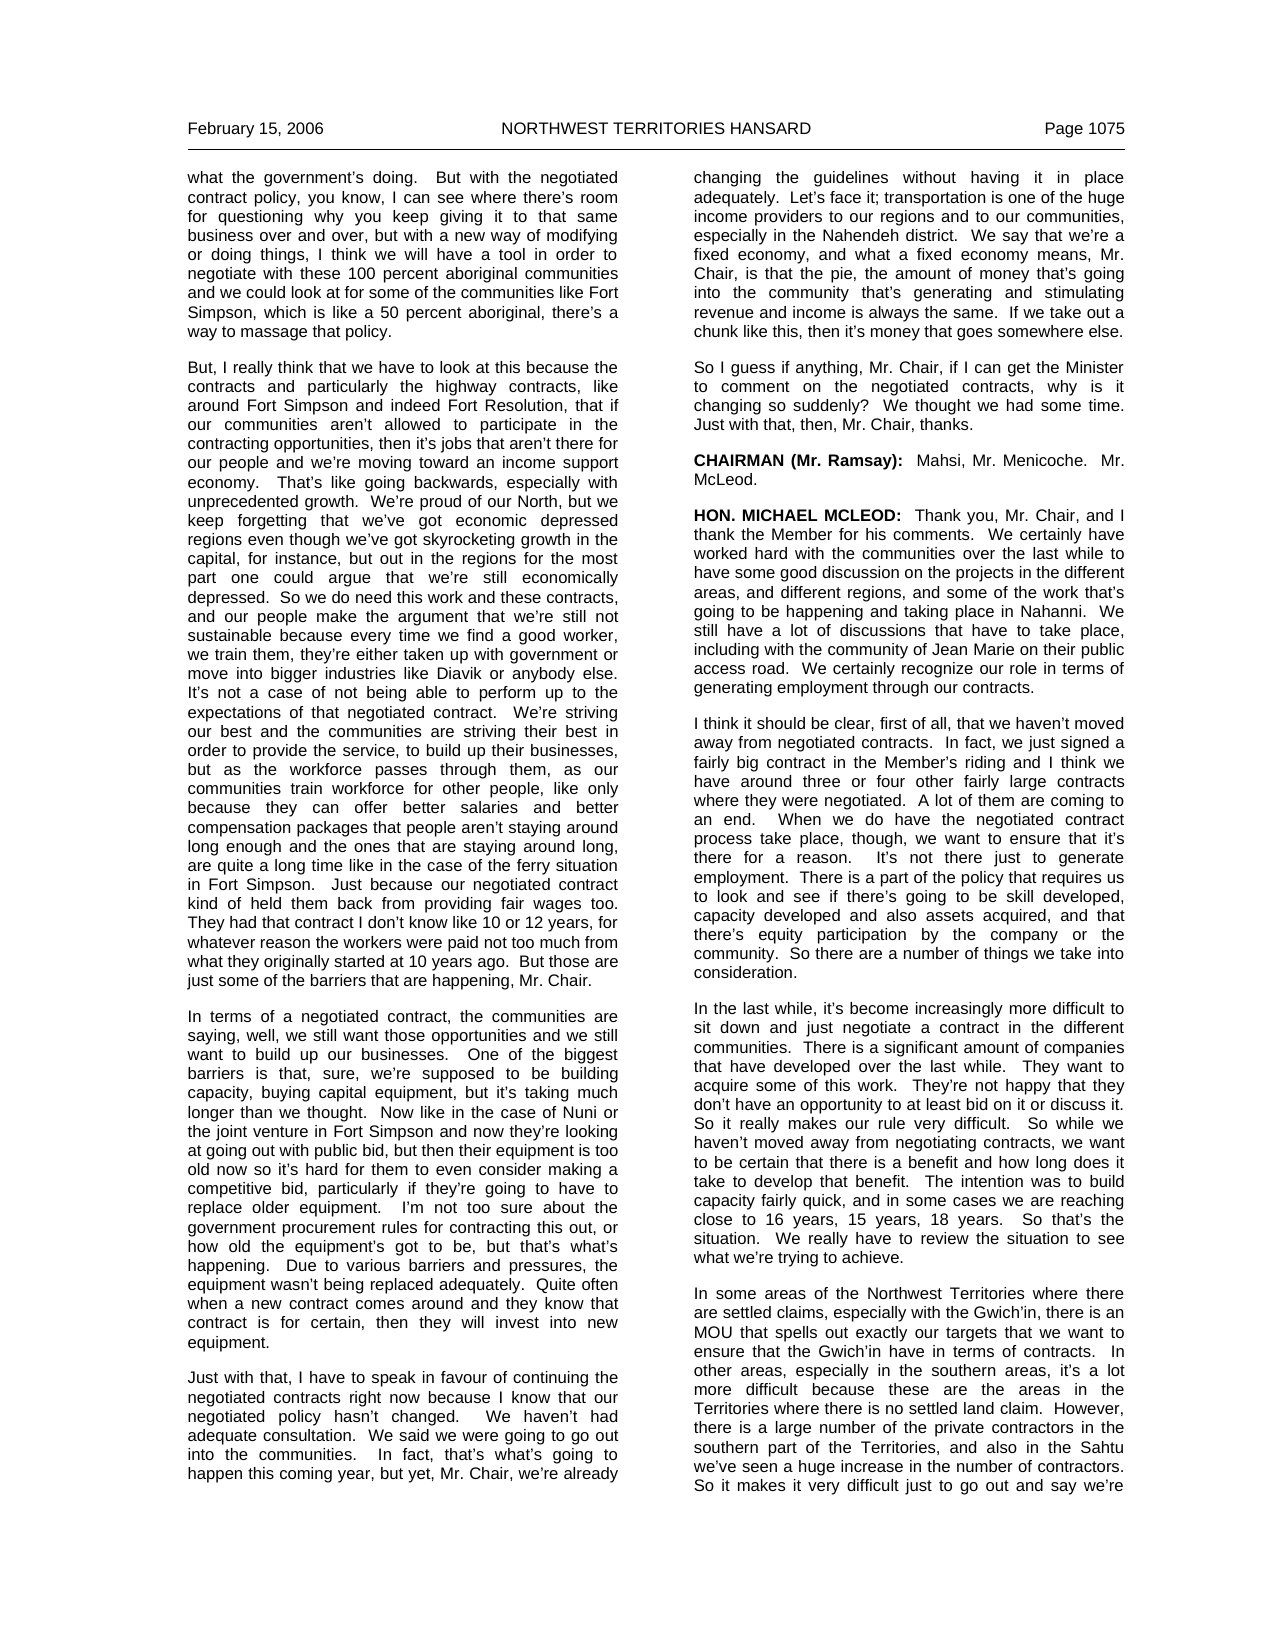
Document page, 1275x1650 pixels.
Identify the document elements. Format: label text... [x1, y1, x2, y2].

text In the last while, it’s become increasingly more difficult to sit down and just negotiate a contract in the different communities. There is a significant amount of companies that have developed over the last while. They want to acquire some of this work. They’re not happy that they don’t have an opportunity to at least bid on it or discuss it. So it really makes our rule very difficult. So while we haven’t moved away from negotiating contracts, we want to be certain that there is a benefit and how long does it take to develop that benefit. The intention was to build capacity fairly quick, and in some cases we are reaching close to 16 years, 15 years, 18 years. So that’s the situation. We really have to review the situation to see what we’re trying to achieve. [694, 999, 1125, 1267]
text I think it should be clear, first of all, that we haven’t moved away from negotiated contracts. In fact, we just signed a fairly big contract in the Member’s riding and I think we have around three or four other fairly large contracts where they were negotiated. A lot of them are coming to an end. When we do have the negotiated contract process take place, though, we want to ensure that it’s there for a reason. It’s not there just to generate employment. There is a part of the policy that requires us to look and see if there’s going to be skill developed, capacity developed and also assets acquired, and that there’s equity participation by the company or the community. So there are a number of things we take into consideration. [694, 714, 1125, 982]
text CHAIRMAN (Mr. Ramsay): Mahsi, Mr. Menicoche. Mr. McLeod. [694, 451, 1125, 489]
text Just with that, I have to speak in favour of continuing the negotiated contracts right now because I know that our negotiated policy hasn’t changed. We haven’t had adequate consultation. We said we were going to go out into the communities. In fact, that’s what’s going to happen this coming year, but yet, Mr. Chair, we’re already changing the guidelines without having it in place adequately. Let’s face it; transportation is one of the huge income providers to our regions and to our communities, especially in the Nahendeh district. We say that we’re a fixed economy, and what a fixed economy means, Mr. Chair, is that the pie, the amount of money that’s going into the community that’s generating and stimulating revenue and income is always the same. If we take out a chunk like this, then it’s money that goes somewhere else. [694, 168, 1125, 341]
text So I guess if anything, Mr. Chair, if I can get the Minister to comment on the negotiated contracts, why is it changing so suddenly? We thought we had some time. Just with that, then, Mr. Chair, thanks. [694, 357, 1125, 434]
text HON. MICHAEL MCLEOD: Thank you, Mr. Chair, and I thank the Member for his comments. We certainly have worked hard with the communities over the last while to have some good discussion on the projects in the different areas, and different regions, and some of the work that’s going to be happening and taking place in Nahanni. We still have a lot of discussions that have to take place, including with the community of Jean Marie on their public access road. We certainly recognize our role in terms of generating employment through our contracts. [694, 506, 1125, 697]
text But, I really think that we have to look at this because the contracts and particularly the highway contracts, like around and indeed , that if our communities aren’t allowed to participate in the contracting opportunities, then it’s jobs that aren’t there for our people and we’re moving toward an income support economy. That’s like going backwards, especially with unprecedented growth. We’re proud of our North, but we keep forgetting that we’ve got economic depressed regions even though we’ve got skyrocketing growth in the capital, for instance, but out in the regions for the most part one could argue that we’re still economically depressed. So we do need this work and these contracts, and our people make the argument that we’re still not sustainable because every time we find a good worker, we train them, they’re either taken up with government or move into bigger industries like Diavik or anybody else. It’s not a case of not being able to perform up to the expectations of that negotiated contract. We’re striving our best and the communities are striving their best in order to provide the service, to build up their businesses, but as the workforce passes through them, as our communities train workforce for other people, like only because they can offer better salaries and better compensation packages that people aren’t staying around long enough and the ones that are staying around long, are quite a long time like in the case of the ferry situation in Fort Simpson. Just because our negotiated contract kind of held them back from providing fair wages too. They had that contract I don’t know like 10 or 12 years, for whatever reason the workers were paid not too much from what they originally started at 10 years ago. But those are just some of the barriers that are happening, Mr. Chair. [187, 357, 619, 990]
text In terms of a negotiated contract, the communities are saying, well, we still want those opportunities and we still want to build up our businesses. One of the biggest barriers is that, sure, we’re supposed to be building capacity, buying capital equipment, but it’s taking much longer than we thought. Now like in the case of Nuni or the joint venture in Fort Simpson and now they’re looking at going out with public bid, but then their equipment is too old now so it’s hard for them to even consider making a competitive bid, particularly if they’re going to have to replace older equipment. I’m not too sure about the government procurement rules for contracting this out, or how old the equipment’s got to be, but that’s what’s happening. Due to various barriers and pressures, the equipment wasn’t being replaced adequately. Quite often when a new contract comes around and they know that contract is for certain, then they will invest into new equipment. [187, 1007, 619, 1352]
